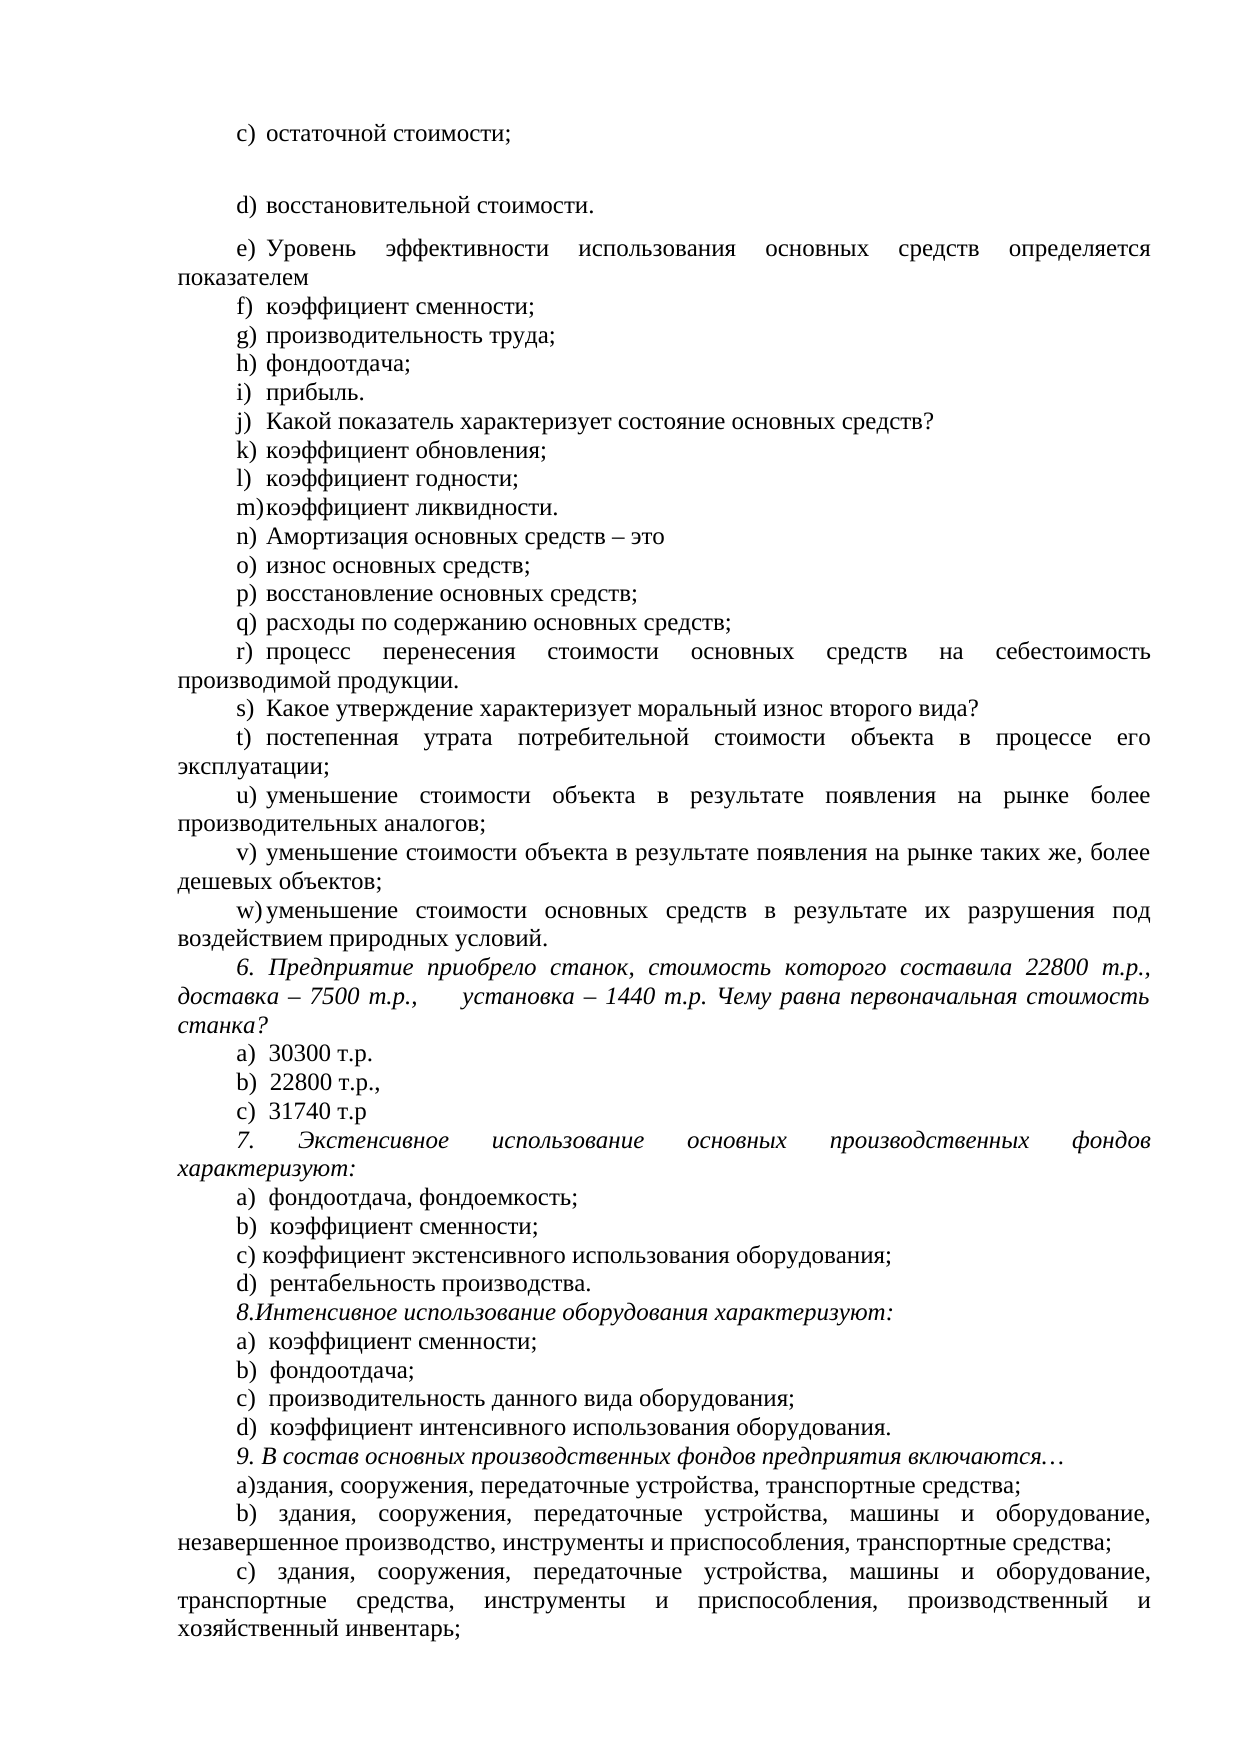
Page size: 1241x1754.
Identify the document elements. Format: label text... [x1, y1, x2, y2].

text 8.Интенсивное использование оборудования характеризуют: [177, 1326, 1152, 1355]
list прибыль. [177, 406, 1152, 435]
text c) коэффициент экстенсивного использования оборудования; [177, 1269, 1152, 1298]
list Уровень эффективности использования основных средств определяется показателем [177, 263, 1152, 320]
list коэффициент годности; [177, 493, 1152, 521]
text a) коэффициент сменности; [177, 1355, 1152, 1384]
text 7. Экстенсивное использование основных производственных фондов характеризуют: [177, 1154, 1152, 1211]
text a) 30300 т.р. [177, 1068, 1152, 1096]
list износ основных средств; [177, 579, 1152, 608]
text b) коэффициент сменности; [177, 1240, 1152, 1269]
list коэффициент сменности; [177, 320, 1152, 349]
text b) 22800 т.р., [177, 1096, 1152, 1125]
text 9. В состав основных производственных фондов предприятия включаются… [177, 1470, 1152, 1499]
list Какой показатель характеризует состояние основных средств? [177, 435, 1152, 464]
list производительность труда; [177, 349, 1152, 378]
text c) производительность данного вида оборудования; [177, 1413, 1152, 1441]
list восстановление основных средств; [177, 608, 1152, 636]
text b) фондоотдача; [177, 1384, 1152, 1413]
text c) 31740 т.р [177, 1125, 1152, 1154]
text 6. Предприятие приобрело станок, стоимость которого составила 22800 т.р., доставка – 7500 т.р., установка – 1440 т.р. Чему равна первоначальная стоимость станка? [177, 981, 1152, 1068]
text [177, 1585, 1152, 1643]
list процесс перенесения стоимости основных средств на себестоимость производимой продукции. [177, 665, 1152, 723]
list уменьшение стоимости основных средств в результате их разрушения под воздействием природных условий. [177, 924, 1152, 981]
list уменьшение стоимости объекта в результате появления на рынке таких же, более дешевых объектов; [177, 866, 1152, 924]
list коэффициент ликвидности. [177, 521, 1152, 550]
text a)здания, сооружения, передаточные устройства, транспортные средства; [177, 1499, 1152, 1528]
list постепенная утрата потребительной стоимости объекта в процессе его эксплуатации; [177, 751, 1152, 809]
list Какое утверждение характеризует моральный износ второго вида? [177, 723, 1152, 751]
text b) здания, сооружения, передаточные устройства, машины и оборудование, незавершенное производство, инструменты и приспособления, транспортные средства; [177, 1528, 1152, 1585]
list расходы по содержанию основных средств; [177, 636, 1152, 665]
list Амортизация основных средств – это [177, 550, 1152, 579]
list коэффициент обновления; [177, 464, 1152, 493]
list остаточной стоимости; [177, 118, 1152, 147]
text d) коэффициент интенсивного использования оборудования. [177, 1441, 1152, 1470]
text a) фондоотдача, фондоемкость; [177, 1211, 1152, 1240]
list восстановительной стоимости. [177, 190, 1152, 219]
list фондоотдача; [177, 378, 1152, 406]
text d) рентабельность производства. [177, 1298, 1152, 1326]
list уменьшение стоимости объекта в результате появления на рынке более производительных аналогов; [177, 809, 1152, 866]
